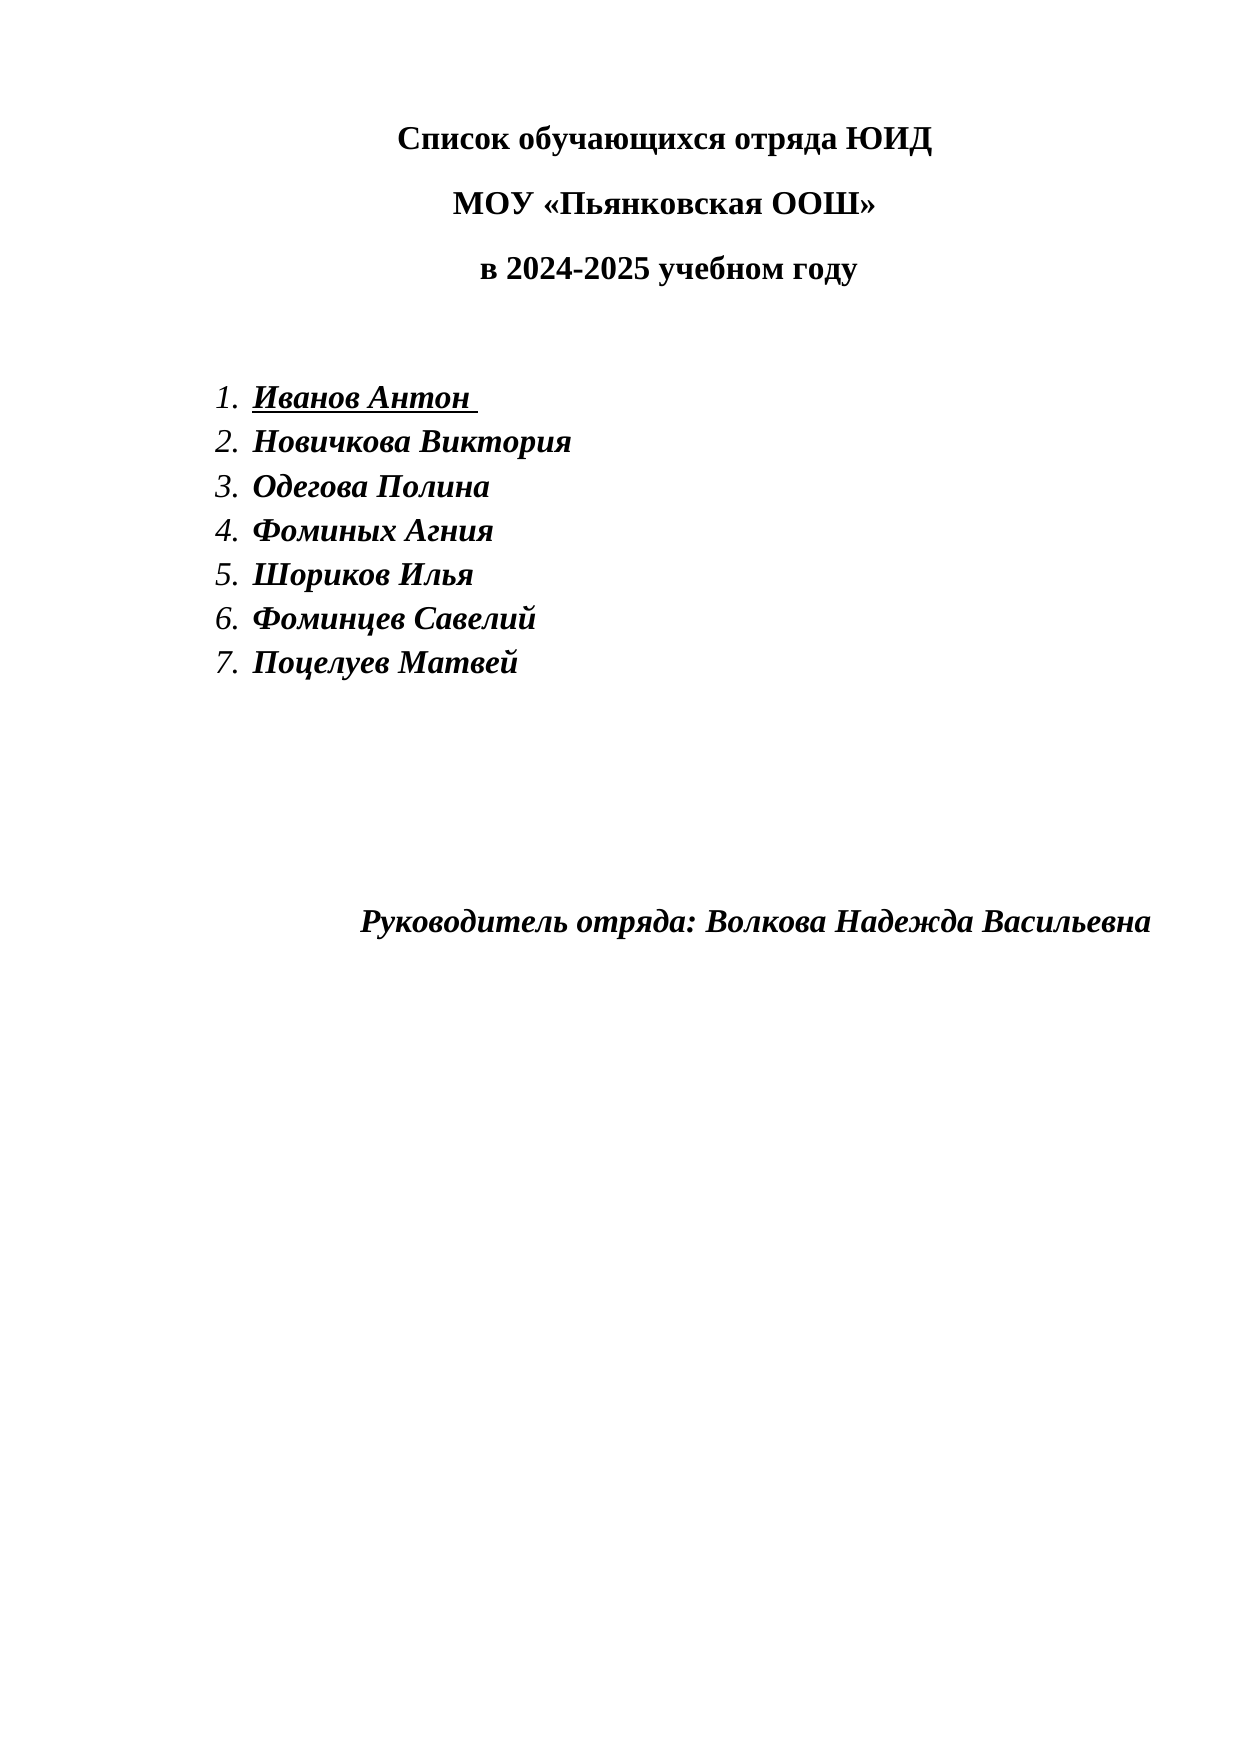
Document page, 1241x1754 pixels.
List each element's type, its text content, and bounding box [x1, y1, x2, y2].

text Список обучающихся отряда ЮИД [177, 118, 1152, 156]
list Шориков Илья [215, 554, 1152, 592]
list Иванов Антон [215, 378, 1152, 416]
list Фоминцев Савелий [215, 598, 1152, 636]
list Фоминых Агния [215, 510, 1152, 548]
list Новичкова Виктория [215, 422, 1152, 460]
text МОУ «Пьянковская ООШ» [177, 183, 1152, 221]
list Поцелуев Матвей [215, 642, 1152, 680]
text в 2024-2025 учебном году [177, 248, 1152, 286]
text Руководитель отряда: Волкова Надежда Васильевна [177, 902, 1152, 940]
list Одегова Полина [215, 466, 1152, 504]
